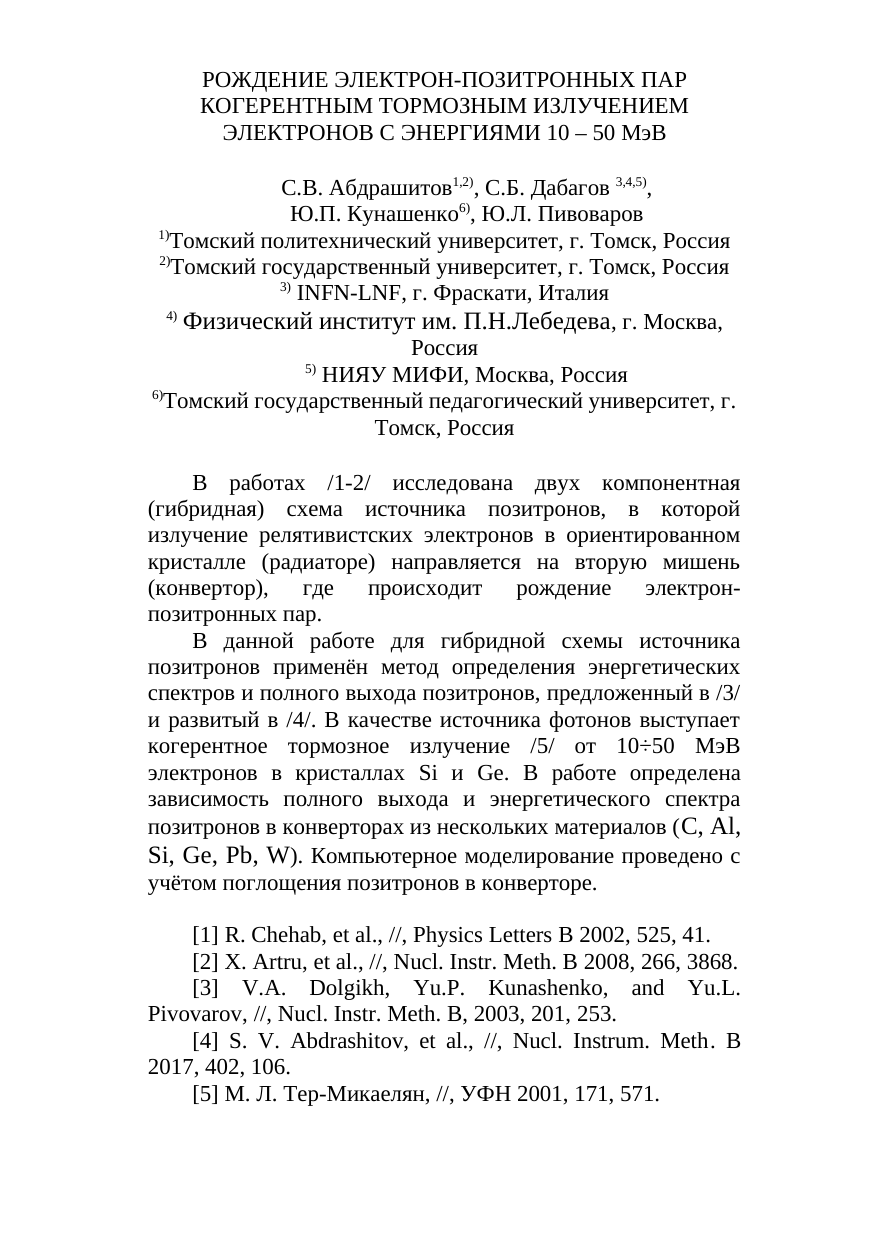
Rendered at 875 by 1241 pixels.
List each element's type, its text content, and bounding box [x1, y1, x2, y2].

text 2)Томский государственный университет, г. Томск, Россия [148, 253, 741, 279]
text 3) INFN-LNF, г. Фраскати, Италия [148, 279, 741, 306]
text [4] S. V. Abdrashitov, et al., //, Nucl. Instrum. Meth. B 2017, 402, 106. [148, 1027, 741, 1079]
text Ю.П. Кунашенко6), Ю.Л. Пивоваров [148, 200, 741, 227]
text С.В. Абдрашитов1,2), С.Б. Дабагов 3,4,5), [148, 174, 741, 200]
text В данной работе для гибридной схемы источника позитронов применён метод определения энергетических спектров и полного выхода позитронов, предложенный в /3/ и развитый в /4/. В качестве источника фотонов выступает когерентное тормозное излучение /5/ от 10÷50 МэВ электронов в кристаллах Si и Ge. В работе определена зависимость полного выхода и энергетического спектра позитронов в конверторах из нескольких материалов (C, Al, Si, Ge, Pb, W). Компьютерное моделирование проведено с учётом поглощения позитронов в конверторе. [148, 627, 741, 895]
text 5) НИЯУ МИФИ, Москва, Россия [148, 361, 741, 387]
text [5] М. Л. Тер-Микаелян, //, УФН 2001, 171, 571. [148, 1079, 741, 1106]
text В работах /1-2/ исследована двух компонентная (гибридная) схема источника позитронов, в которой излучение релятивистских электронов в ориентированном кристалле (радиаторе) направляется на вторую мишень (конвертор), где происходит рождение электрон-позитронных пар. [148, 469, 741, 627]
text [2] X. Artru, et al., //, Nucl. Instr. Meth. B 2008, 266, 3868. [148, 948, 741, 974]
text [1] R. Chehab, et al., //, Physics Letters B 2002, 525, 41. [148, 921, 741, 948]
text [3] V.A. Dolgikh, Yu.P. Kunashenko, and Yu.L. Pivovarov, //, Nucl. Instr. Meth. B, 2003, 201, 253. [148, 974, 741, 1027]
text 1)Томский политехнический университет, г. Томск, Россия [148, 227, 741, 253]
text 6)Томский государственный педагогический университет, г. Томск, Россия [148, 387, 741, 440]
text РОЖДЕНИЕ ЭЛЕКТРОН-ПОЗИТРОННЫХ ПАР КОГЕРЕНТНЫМ ТОРМОЗНЫМ ИЗЛУЧЕНИЕМ ЭЛЕКТРОНОВ С ЭНЕРГИЯМИ 10 – 50 МэВ [148, 66, 741, 145]
text 4) Физический институт им. П.Н.Лебедева, г. Москва, Россия [148, 306, 741, 361]
